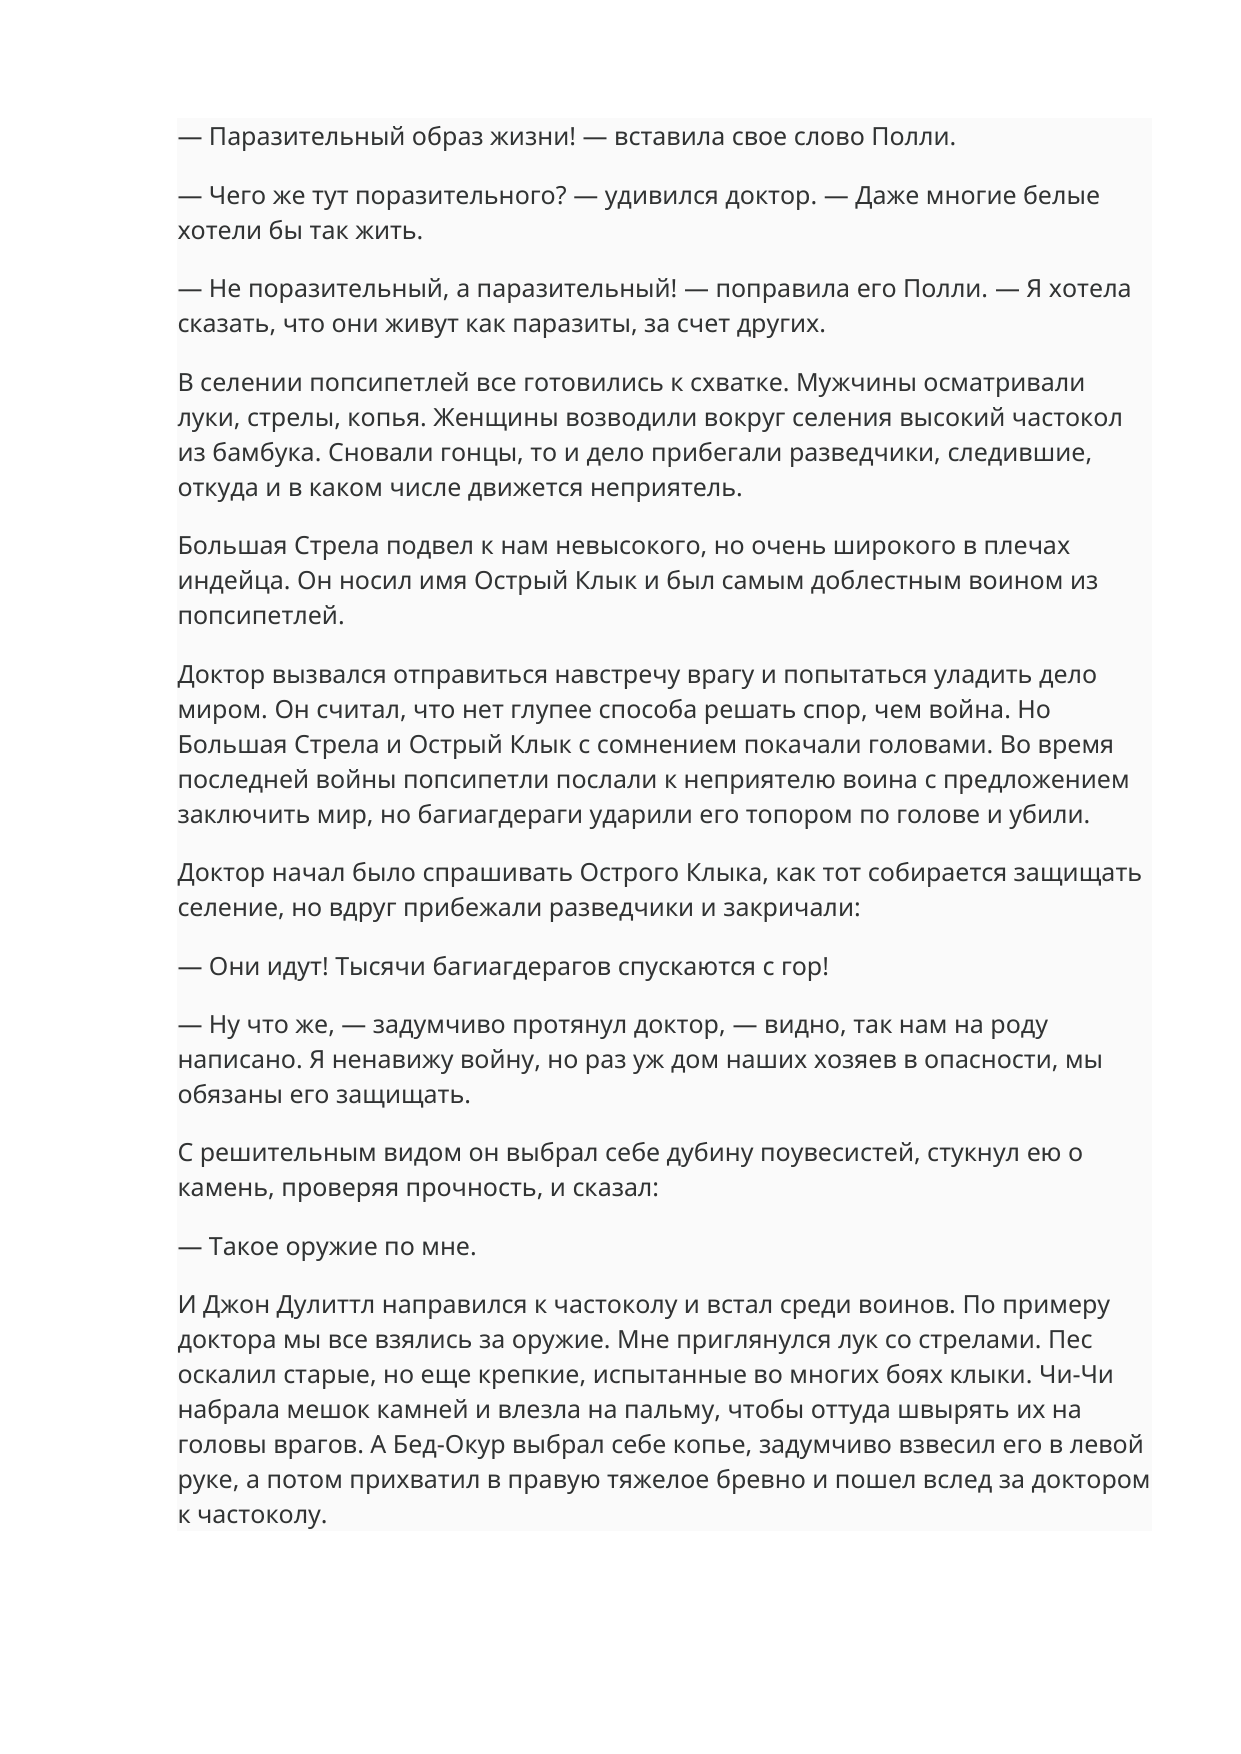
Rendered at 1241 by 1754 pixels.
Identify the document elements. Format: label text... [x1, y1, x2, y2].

text Доктор вызвался отправиться навстречу врагу и попытаться уладить дело миром. Он считал, что нет глупее способа решать спор, чем война. Но Большая Стрела и Острый Клык с сомнением покачали головами. Во время последней войны попсипетли послали к неприятелю воина с предложением заключить мир, но багиагдераги ударили его топором по голове и убили. [177, 655, 1152, 830]
text Большая Стрела подвел к нам невысокого, но очень широкого в плечах индейца. Он носил имя Острый Клык и был самым доблестным воином из попсипетлей. [177, 527, 1152, 632]
text — Паразительный образ жизни! — вставила свое слово Полли. [177, 118, 1152, 153]
text — Они идут! Тысячи багиагдерагов спускаются с гор! [177, 947, 1152, 982]
text — Такое оружие по мне. [177, 1227, 1152, 1262]
text — Ну что же, — задумчиво протянул доктор, — видно, так нам на роду написано. Я ненавижу войну, но раз уж дом наших хозяев в опасности, мы обязаны его защищать. [177, 1006, 1152, 1111]
text В селении попсипетлей все готовились к схватке. Мужчины осматривали луки, стрелы, копья. Женщины возводили вокруг селения высокий частокол из бамбука. Сновали гонцы, то и дело прибегали разведчики, следившие, откуда и в каком числе движется неприятель. [177, 363, 1152, 503]
text И Джон Дулиттл направился к частоколу и встал среди воинов. По примеру доктора мы все взялись за оружие. Мне приглянулся лук со стрелами. Пес оскалил старые, но еще крепкие, испытанные во многих боях клыки. Чи-Чи набрала мешок камней и влезла на пальму, чтобы оттуда швырять их на головы врагов. А Бед-Окур выбрал себе копье, задумчиво взвесил его в левой руке, а потом прихватил в правую тяжелое бревно и пошел вслед за доктором к частоколу. [177, 1286, 1152, 1531]
text — Не поразительный, а паразительный! — поправила его Полли. — Я хотела сказать, что они живут как паразиты, за счет других. [177, 270, 1152, 340]
text С решительным видом он выбрал себе дубину поувесистей, стукнул ею о камень, проверяя прочность, и сказал: [177, 1134, 1152, 1204]
text Доктор начал было спрашивать Острого Клыка, как тот собирается защищать селение, но вдруг прибежали разведчики и закричали: [177, 854, 1152, 924]
text — Чего же тут поразительного? — удивился доктор. — Даже многие белые хотели бы так жить. [177, 177, 1152, 247]
